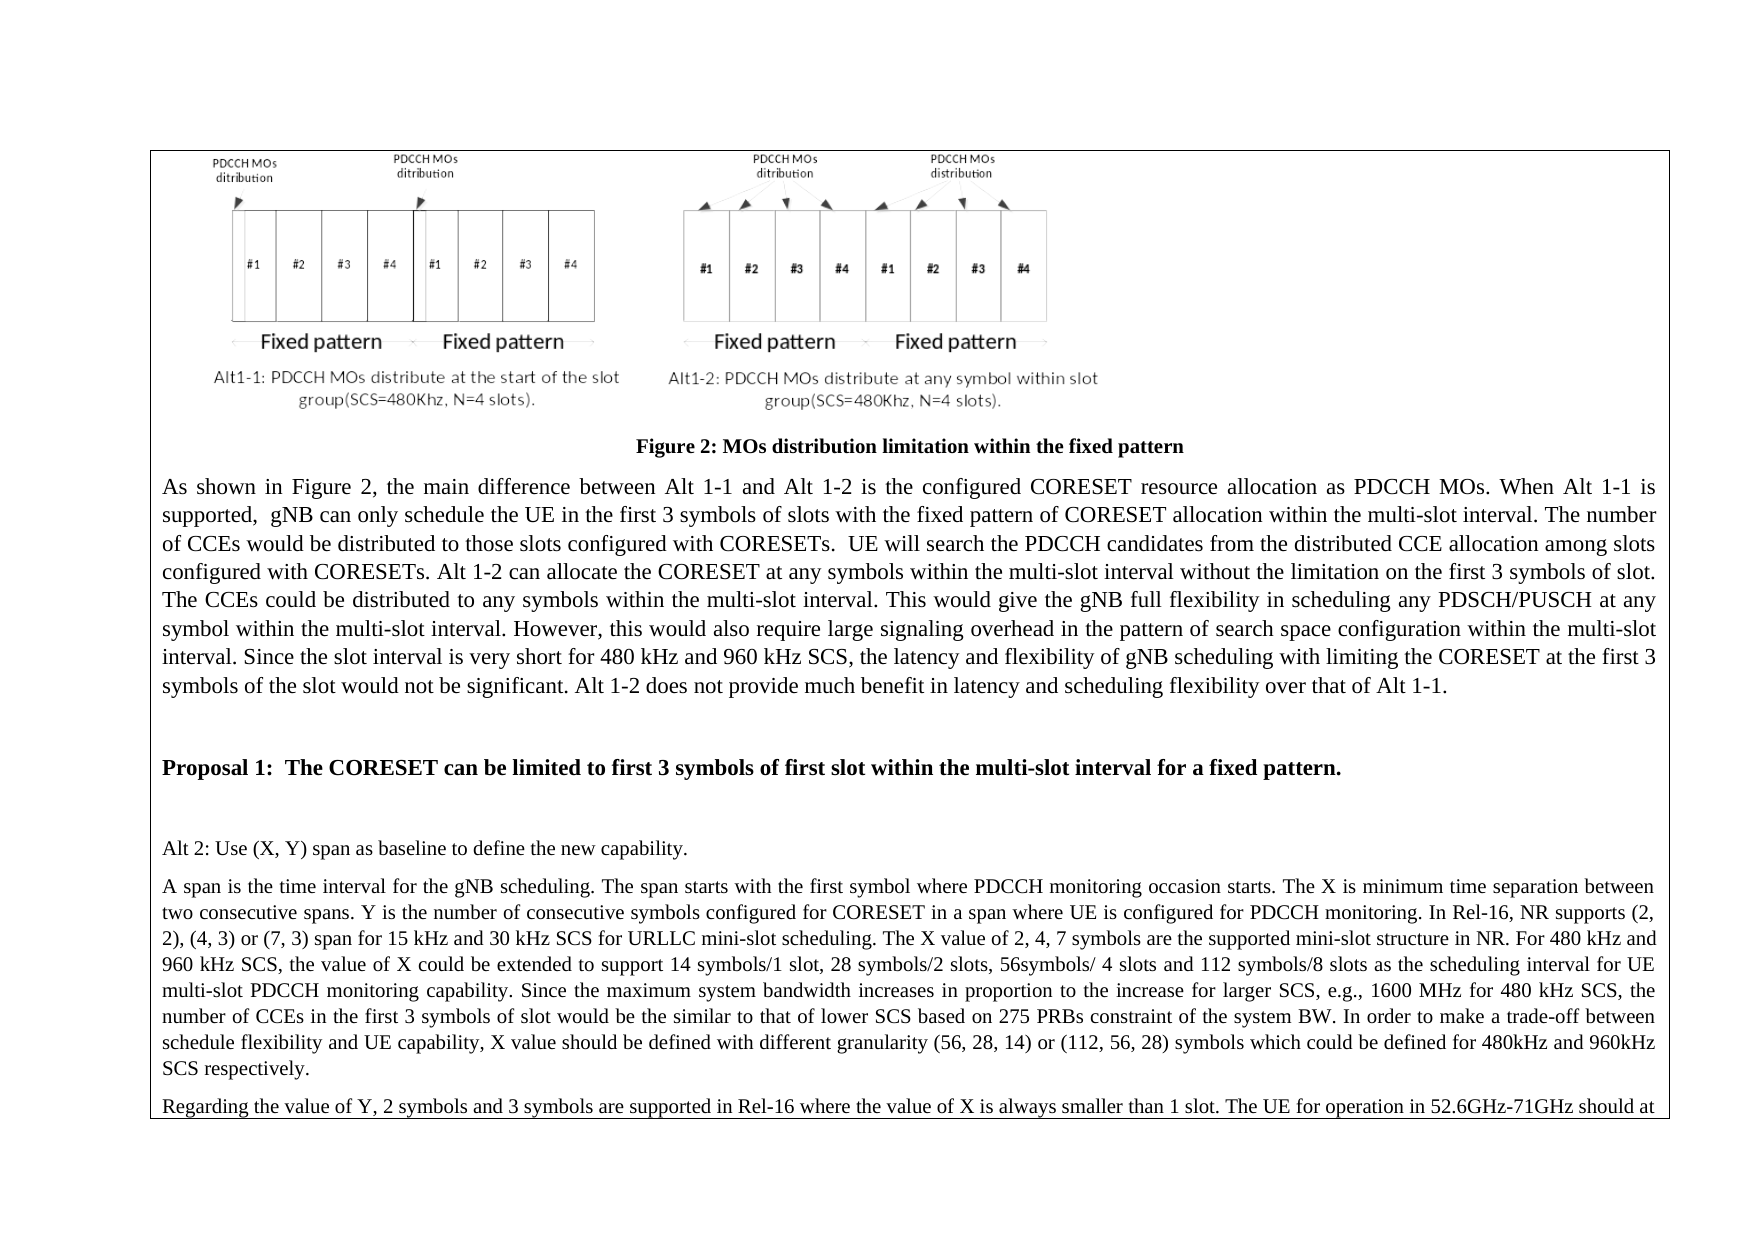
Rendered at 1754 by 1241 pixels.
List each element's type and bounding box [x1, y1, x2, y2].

table_header [151, 151, 1669, 1118]
